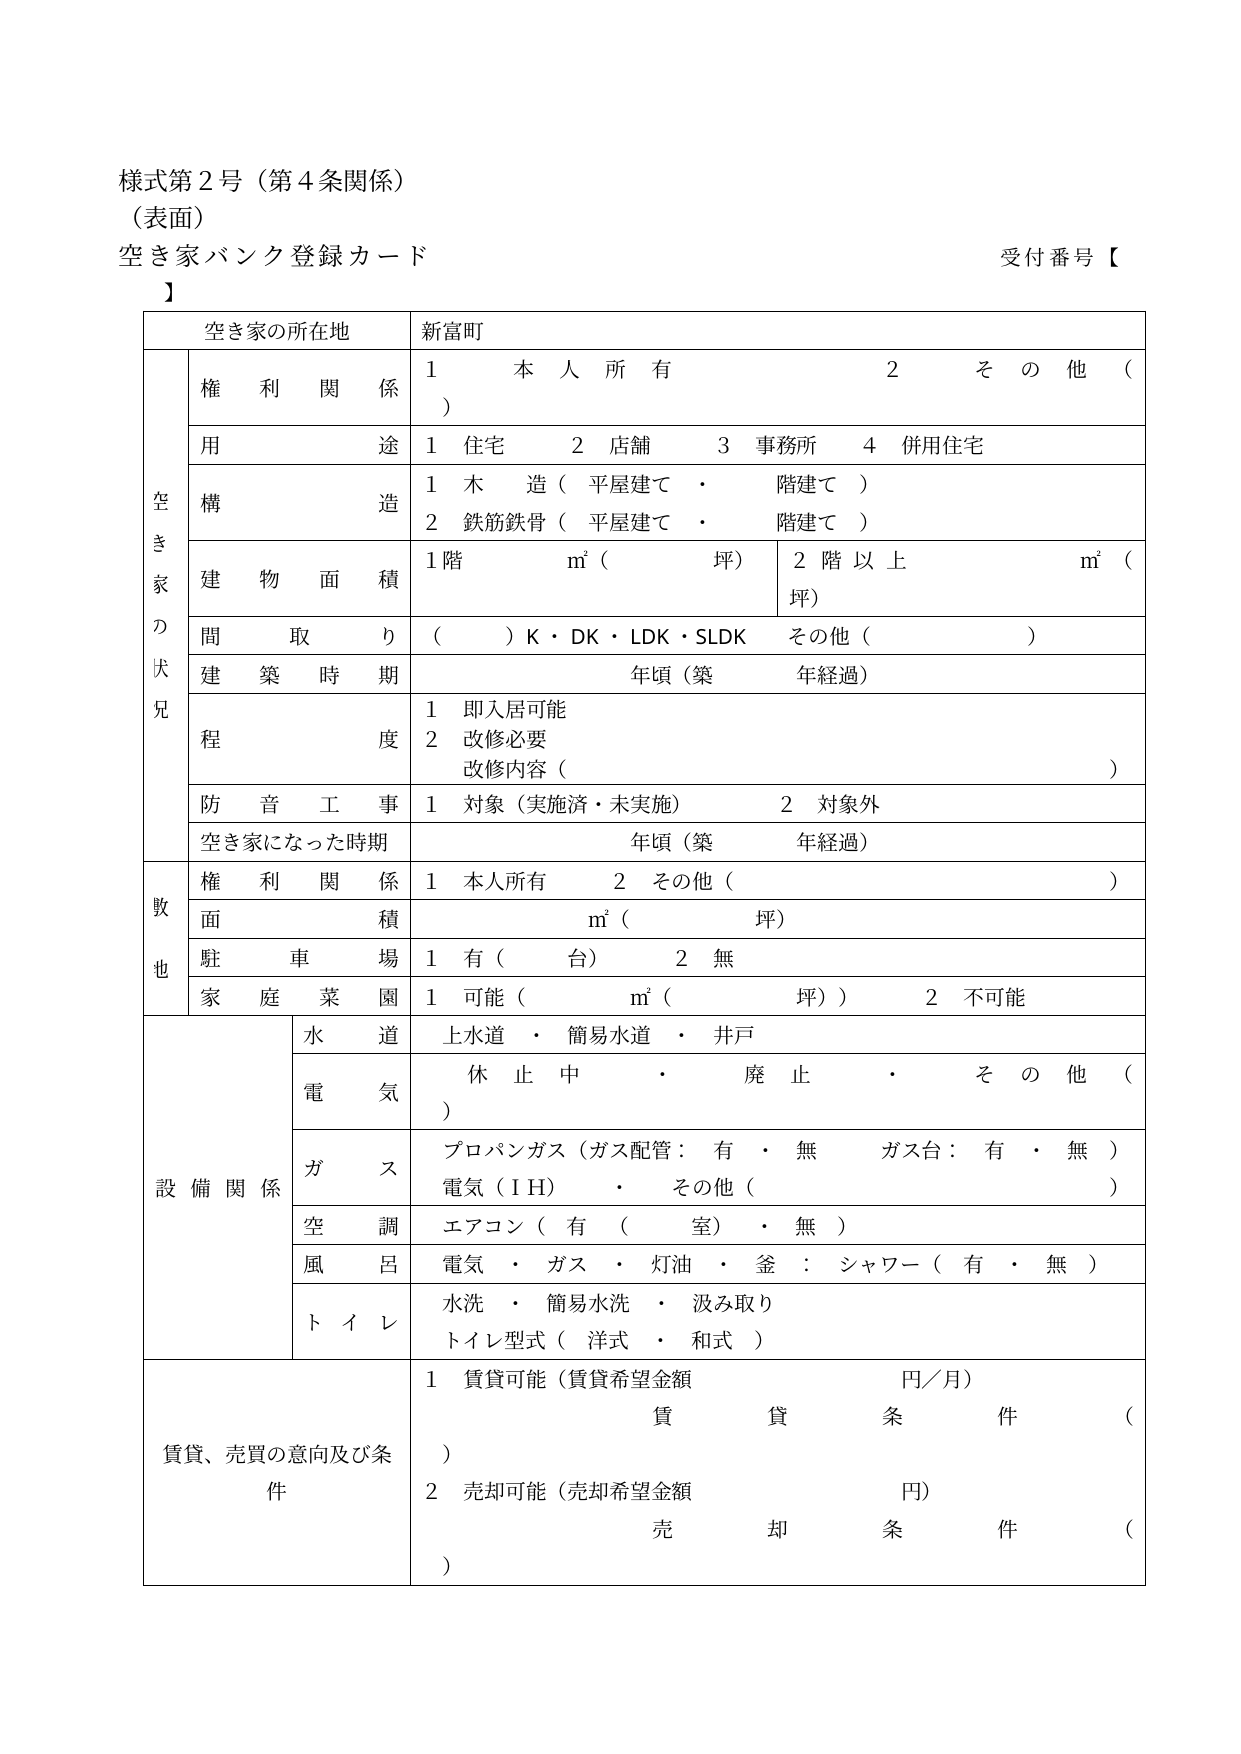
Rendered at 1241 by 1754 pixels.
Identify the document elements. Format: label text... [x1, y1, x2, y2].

table_cell 程度 [189, 694, 410, 783]
table_cell 空き家になった時期 [189, 823, 410, 861]
table_cell １ 可能（ ㎡（ 坪）） ２ 不可能 [411, 977, 1145, 1015]
table_cell 間取り [189, 617, 410, 654]
table_header 新富町 [411, 312, 1145, 349]
table_cell 家庭菜園 [189, 977, 410, 1015]
table_cell 空 き 家 の 状 況 [144, 350, 188, 861]
table_cell プロパンガス（ガス配管： 有 ・ 無 ガス台： 有 ・ 無 ） 電気（ＩＨ） ・ その他（ ） [411, 1130, 1145, 1205]
text 空き家バンク登録カード 受付番号【 】 [118, 236, 1122, 311]
table_cell 上水道 ・ 簡易水道 ・ 井戸 [411, 1016, 1145, 1053]
table_cell １ 賃貸可能（賃貸希望金額 円／月） 賃貸条件（ ） ２ 売却可能（売却希望金額 円） 売却条件（ ） [411, 1360, 1145, 1584]
table_cell １ 木 造（ 平屋建て ・ 階建て ） ２ 鉄筋鉄骨（ 平屋建て ・ 階建て ） [411, 465, 1145, 540]
text 様式第２号（第４条関係） [118, 161, 1122, 198]
table_cell 設備関係 [144, 1016, 292, 1358]
table_cell 水道 [293, 1016, 410, 1053]
table_cell １ 本人所有 ２ その他（ ） [411, 862, 1145, 899]
table_cell １ 有（ 台） ２ 無 [411, 939, 1145, 976]
table_cell 建築時期 [189, 655, 410, 693]
table_cell 空調 [293, 1206, 410, 1244]
text （表面） [118, 198, 1122, 236]
table_cell 防音工事 [189, 785, 410, 822]
table_cell 建物面積 [189, 541, 410, 616]
table_cell 風呂 [293, 1245, 410, 1282]
table_cell １ 住宅 ２ 店舗 ３ 事務所 ４ 併用住宅 [411, 426, 1145, 464]
table_cell 休止中 ・ 廃止 ・ その他（ ） [411, 1054, 1145, 1129]
table_cell 権利関係 [189, 862, 410, 899]
table_cell トイレ [293, 1284, 410, 1358]
table_cell ㎡（ 坪） [411, 900, 1145, 938]
table_cell 敷 地 [144, 862, 188, 1015]
table_cell 水洗 ・ 簡易水洗 ・ 汲み取り トイレ型式（ 洋式 ・ 和式 ） [411, 1284, 1145, 1358]
table_cell ガス [293, 1130, 410, 1205]
table_cell 電気 ・ ガス ・ 灯油 ・ 釜 ： シャワー（ 有 ・ 無 ） [411, 1245, 1145, 1282]
table_header 空き家の所在地 [144, 312, 410, 349]
table_cell 駐車場 [189, 939, 410, 976]
table_cell 電気 [293, 1054, 410, 1129]
table_cell 構造 [189, 465, 410, 540]
table_cell 年頃（築 年経過） [411, 655, 1145, 693]
table_cell １階 ㎡（ 坪） [411, 541, 777, 616]
table_cell 面積 [189, 900, 410, 938]
table_cell 権利関係 [189, 350, 410, 425]
table_cell 用途 [189, 426, 410, 464]
table_cell １ 即入居可能 ２ 改修必要 改修内容（ ） [411, 694, 1145, 783]
table_cell ２階以上 ㎡（ 坪） [778, 541, 1145, 616]
table_cell 賃貸、売買の意向及び条件 [144, 1360, 410, 1584]
table_cell １ 本人所有 ２ その他（ ） [411, 350, 1145, 425]
table_cell １ 対象（実施済・未実施） ２ 対象外 [411, 785, 1145, 822]
table_cell エアコン（ 有 （ 室） ・ 無 ） [411, 1206, 1145, 1244]
table_cell 年頃（築 年経過） [411, 823, 1145, 861]
table_cell （ ）K ・ DK ・ LDK ・SLDK その他（ ） [411, 617, 1145, 654]
